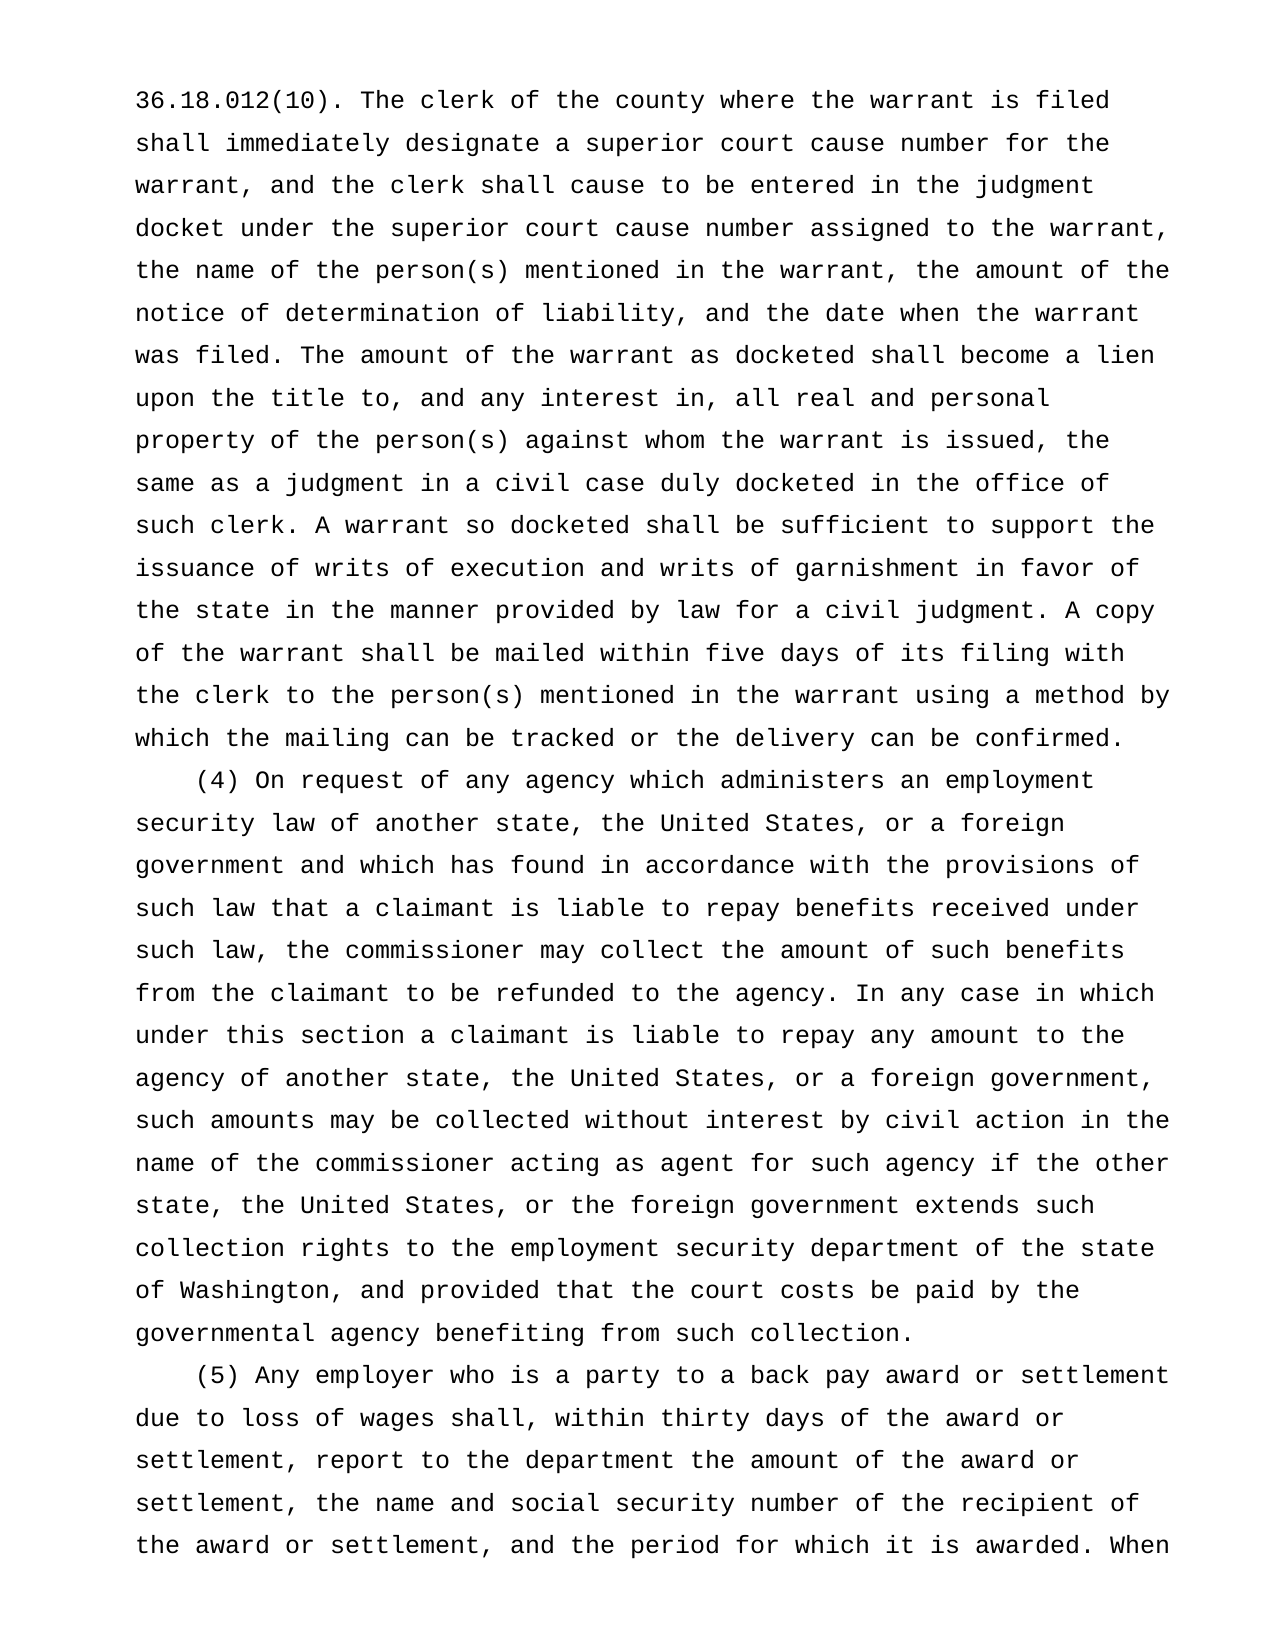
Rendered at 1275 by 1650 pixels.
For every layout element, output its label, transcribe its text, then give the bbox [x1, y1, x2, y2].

text (4) On request of any agency which administers an employment security law of another state, the United States, or a foreign government and which has found in accordance with the provisions of such law that a claimant is liable to repay benefits received under such law, the commissioner may collect the amount of such benefits from the claimant to be refunded to the agency. In any case in which under this section a claimant is liable to repay any amount to the agency of another state, the United States, or a foreign government, such amounts may be collected without interest by civil action in the name of the commissioner acting as agent for such agency if the other state, the United States, or the foreign government extends such collection rights to the employment security department of the state of Washington, and provided that the court costs be paid by the governmental agency benefiting from such collection. [135, 755, 1170, 1350]
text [135, 75, 1170, 755]
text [135, 1350, 1170, 1562]
